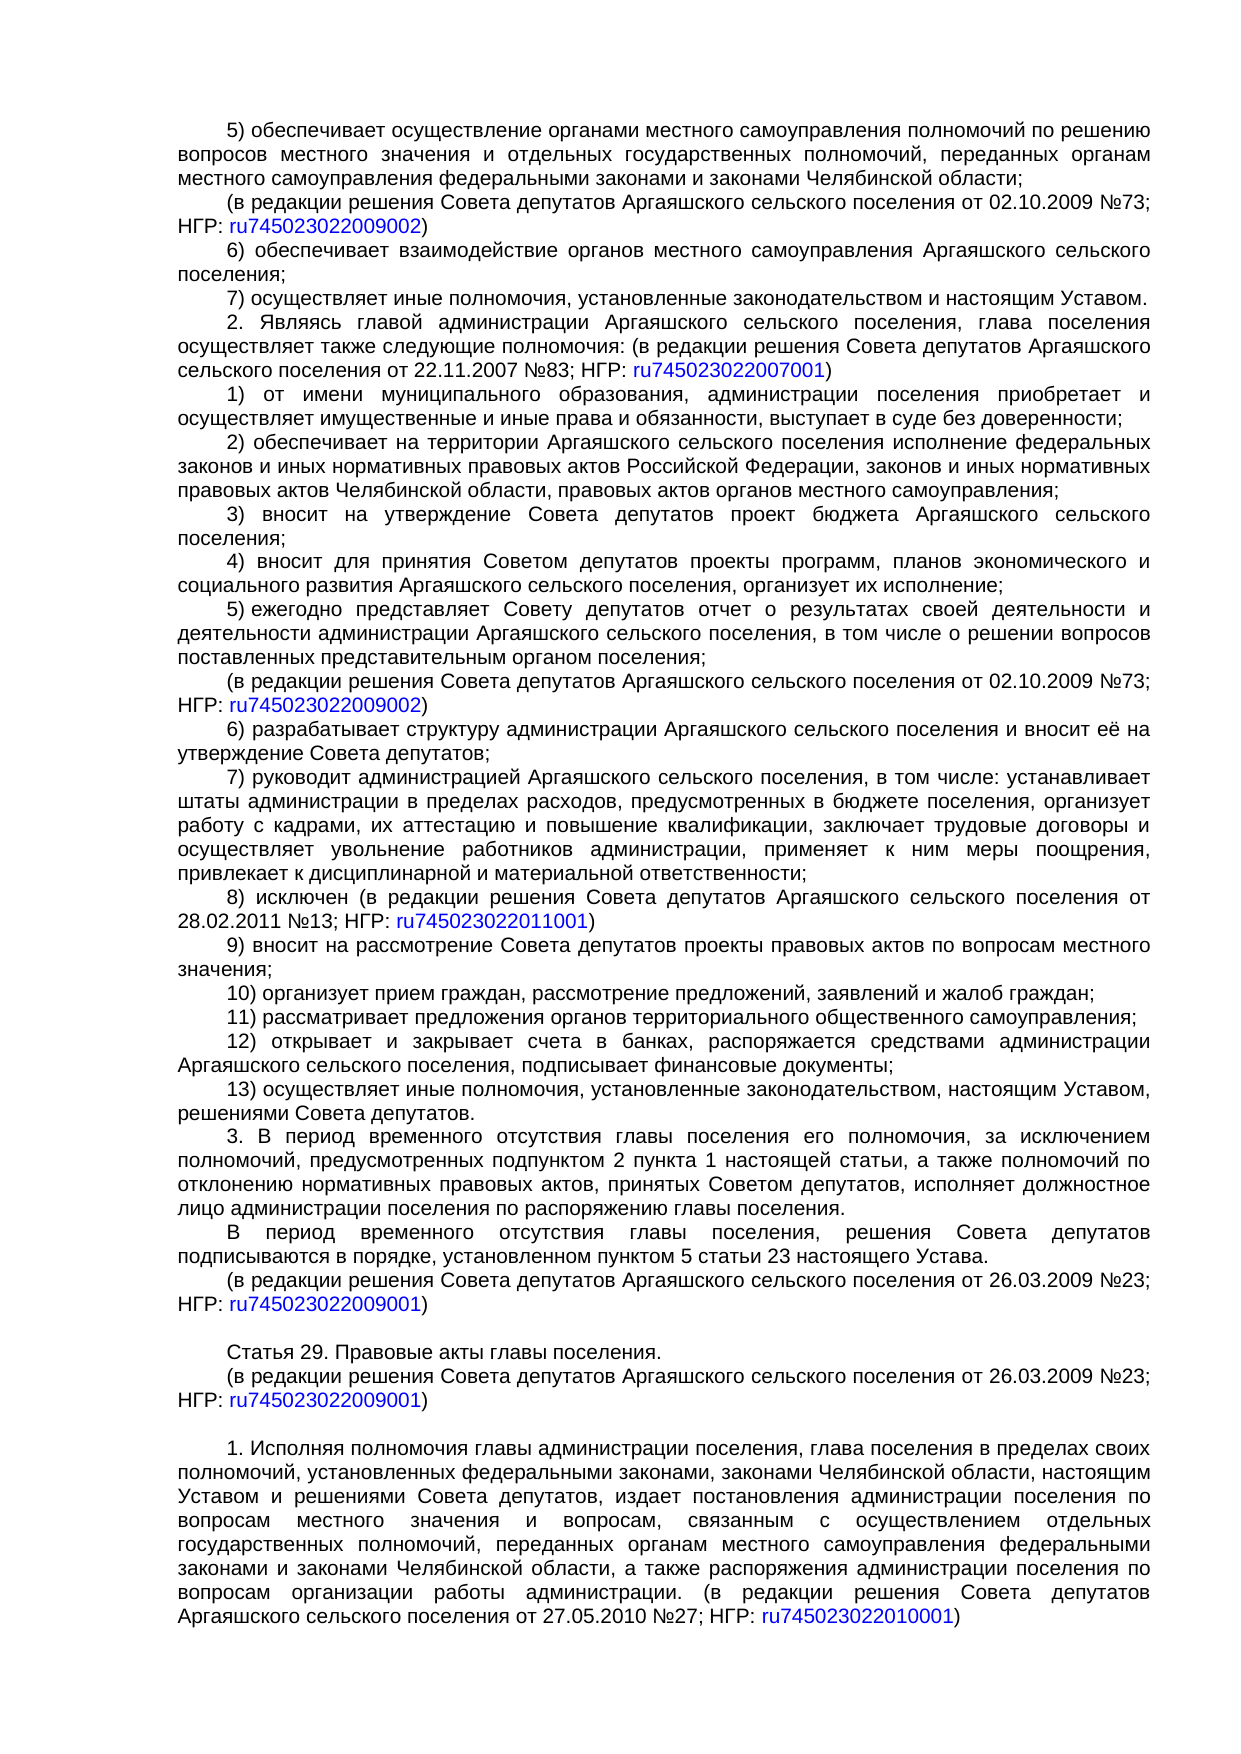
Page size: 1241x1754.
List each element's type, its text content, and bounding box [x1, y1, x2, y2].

text 10) организует прием граждан, рассмотрение предложений, заявлений и жалоб граждан; [177, 981, 1152, 1004]
text 5) ежегодно представляет Совету депутатов отчет о результатах своей деятельности и деятельности администрации Аргаяшского сельского поселения, в том числе о решении вопросов поставленных представительным органом поселения; [177, 597, 1152, 669]
text 4) вносит для принятия Советом депутатов проекты программ, планов экономического и социального развития Аргаяшского сельского поселения, организует их исполнение; [177, 549, 1152, 597]
text 11) рассматривает предложения органов территориального общественного самоуправления; [177, 1004, 1152, 1028]
text 5) обеспечивает осуществление органами местного самоуправления полномочий по решению вопросов местного значения и отдельных государственных полномочий, переданных органам местного самоуправления федеральными законами и законами Челябинской области; [177, 118, 1152, 190]
text 7) осуществляет иные полномочия, установленные законодательством и настоящим Уставом. [177, 286, 1152, 310]
text 3) вносит на утверждение Совета депутатов проект бюджета Аргаяшского сельского поселения; [177, 501, 1152, 549]
text (в редакции решения Совета депутатов Аргаяшского сельского поселения от 02.10.2009 №73; НГР: ru745023022009002) [177, 190, 1152, 238]
text 1) от имени муниципального образования, администрации поселения приобретает и осуществляет имущественные и иные права и обязанности, выступает в суде без доверенности; [177, 382, 1152, 429]
text 6) разрабатывает структуру администрации Аргаяшского сельского поселения и вносит её на утверждение Совета депутатов; [177, 717, 1152, 765]
text 6) обеспечивает взаимодействие органов местного самоуправления Аргаяшского сельского поселения; [177, 238, 1152, 286]
text (в редакции решения Совета депутатов Аргаяшского сельского поселения от 02.10.2009 №73; НГР: ru745023022009002) [177, 669, 1152, 717]
text 2. Являясь главой администрации Аргаяшского сельского поселения, глава поселения осуществляет также следующие полномочия: (в редакции решения Совета депутатов Аргаяшского сельского поселения от 22.11.2007 №83; НГР: ru745023022007001) [177, 310, 1152, 382]
text 1. Исполняя полномочия главы администрации поселения, глава поселения в пределах своих полномочий, установленных федеральными законами, законами Челябинской области, настоящим Уставом и решениями Совета депутатов, издает постановления администрации поселения по вопросам местного значения и вопросам, связанным с осуществлением отдельных государственных полномочий, переданных органам местного самоуправления федеральными законами и законами Челябинской области, а также распоряжения администрации поселения по вопросам организации работы администрации. (в редакции решения Совета депутатов Аргаяшского сельского поселения от 27.05.2010 №27; НГР: ru745023022010001) [177, 1436, 1152, 1627]
text 12) открывает и закрывает счета в банках, распоряжается средствами администрации Аргаяшского сельского поселения, подписывает финансовые документы; [177, 1028, 1152, 1076]
text (в редакции решения Совета депутатов Аргаяшского сельского поселения от 26.03.2009 №23; НГР: ru745023022009001) [177, 1364, 1152, 1412]
text 3. В период временного отсутствия главы поселения его полномочия, за исключением полномочий, предусмотренных подпунктом 2 пункта 1 настоящей статьи, а также полномочий по отклонению нормативных правовых актов, принятых Советом депутатов, исполняет должностное лицо администрации поселения по распоряжению главы поселения. [177, 1124, 1152, 1220]
text 8) исключен (в редакции решения Совета депутатов Аргаяшского сельского поселения от 28.02.2011 №13; НГР: ru745023022011001) [177, 885, 1152, 933]
text 2) обеспечивает на территории Аргаяшского сельского поселения исполнение федеральных законов и иных нормативных правовых актов Российской Федерации, законов и иных нормативных правовых актов Челябинской области, правовых актов органов местного самоуправления; [177, 429, 1152, 501]
text 7) руководит администрацией Аргаяшского сельского поселения, в том числе: устанавливает штаты администрации в пределах расходов, предусмотренных в бюджете поселения, организует работу с кадрами, их аттестацию и повышение квалификации, заключает трудовые договоры и осуществляет увольнение работников администрации, применяет к ним меры поощрения, привлекает к дисциплинарной и материальной ответственности; [177, 765, 1152, 885]
text Статья 29. Правовые акты главы поселения. [177, 1340, 1152, 1364]
text 9) вносит на рассмотрение Совета депутатов проекты правовых актов по вопросам местного значения; [177, 933, 1152, 981]
text 13) осуществляет иные полномочия, установленные законодательством, настоящим Уставом, решениями Совета депутатов. [177, 1076, 1152, 1124]
text (в редакции решения Совета депутатов Аргаяшского сельского поселения от 26.03.2009 №23; НГР: ru745023022009001) [177, 1268, 1152, 1316]
text В период временного отсутствия главы поселения, решения Совета депутатов подписываются в порядке, установленном пунктом 5 статьи 23 настоящего Устава. [177, 1220, 1152, 1268]
